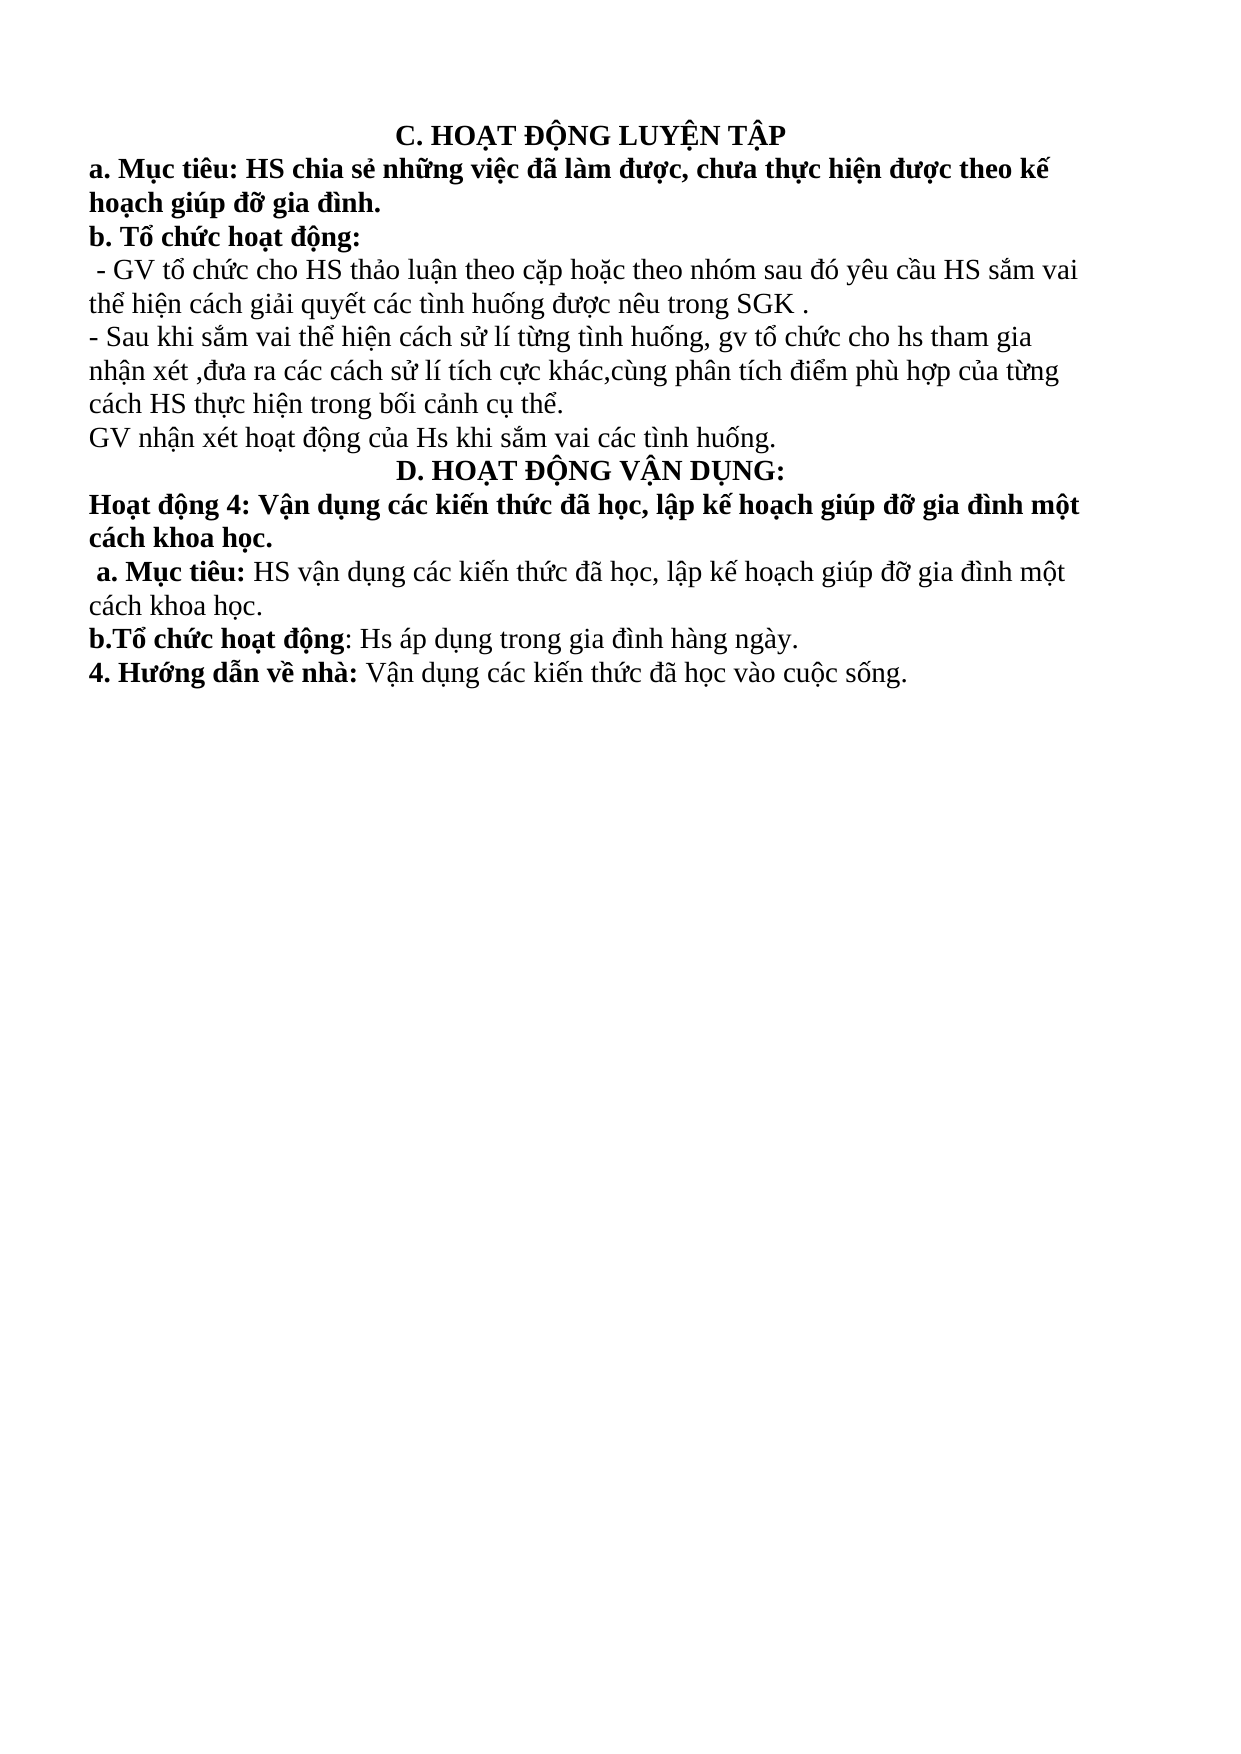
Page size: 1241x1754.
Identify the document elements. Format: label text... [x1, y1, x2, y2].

text b.Tổ chức hoạt động: Hs áp dụng trong gia đình hàng ngày. [89, 621, 1092, 655]
text C. HOẠT ĐỘNG LUYỆN TẬP [89, 118, 1092, 152]
text Hoạt động 4: Vận dụng các kiến thức đã học, lập kế hoạch giúp đỡ gia đình một cách khoa học. [89, 487, 1092, 554]
text 4. Hướng dẫn về nhà: Vận dụng các kiến thức đã học vào cuộc sống. [89, 655, 1092, 688]
text GV nhận xét hoạt động của Hs khi sắm vai các tình huống. [89, 420, 1092, 453]
text a. Mục tiêu: HS chia sẻ những việc đã làm được, chưa thực hiện được theo kế hoạch giúp đỡ gia đình. [89, 152, 1092, 219]
text a. Mục tiêu: HS vận dụng các kiến thức đã học, lập kế hoạch giúp đỡ gia đình một cách khoa học. [89, 554, 1092, 621]
text - GV tổ chức cho HS thảo luận theo cặp hoặc theo nhóm sau đó yêu cầu HS sắm vai thể hiện cách giải quyết các tình huống được nêu trong SGK . [89, 252, 1092, 319]
text D. HOẠT ĐỘNG VẬN DỤNG: [89, 453, 1092, 487]
text - Sau khi sắm vai thể hiện cách sử lí từng tình huống, gv tổ chức cho hs tham gia nhận xét ,đưa ra các cách sử lí tích cực khác,cùng phân tích điểm phù hợp của từng cách HS thực hiện trong bối cảnh cụ thể. [89, 319, 1092, 420]
text b. Tổ chức hoạt động: [89, 219, 1092, 252]
